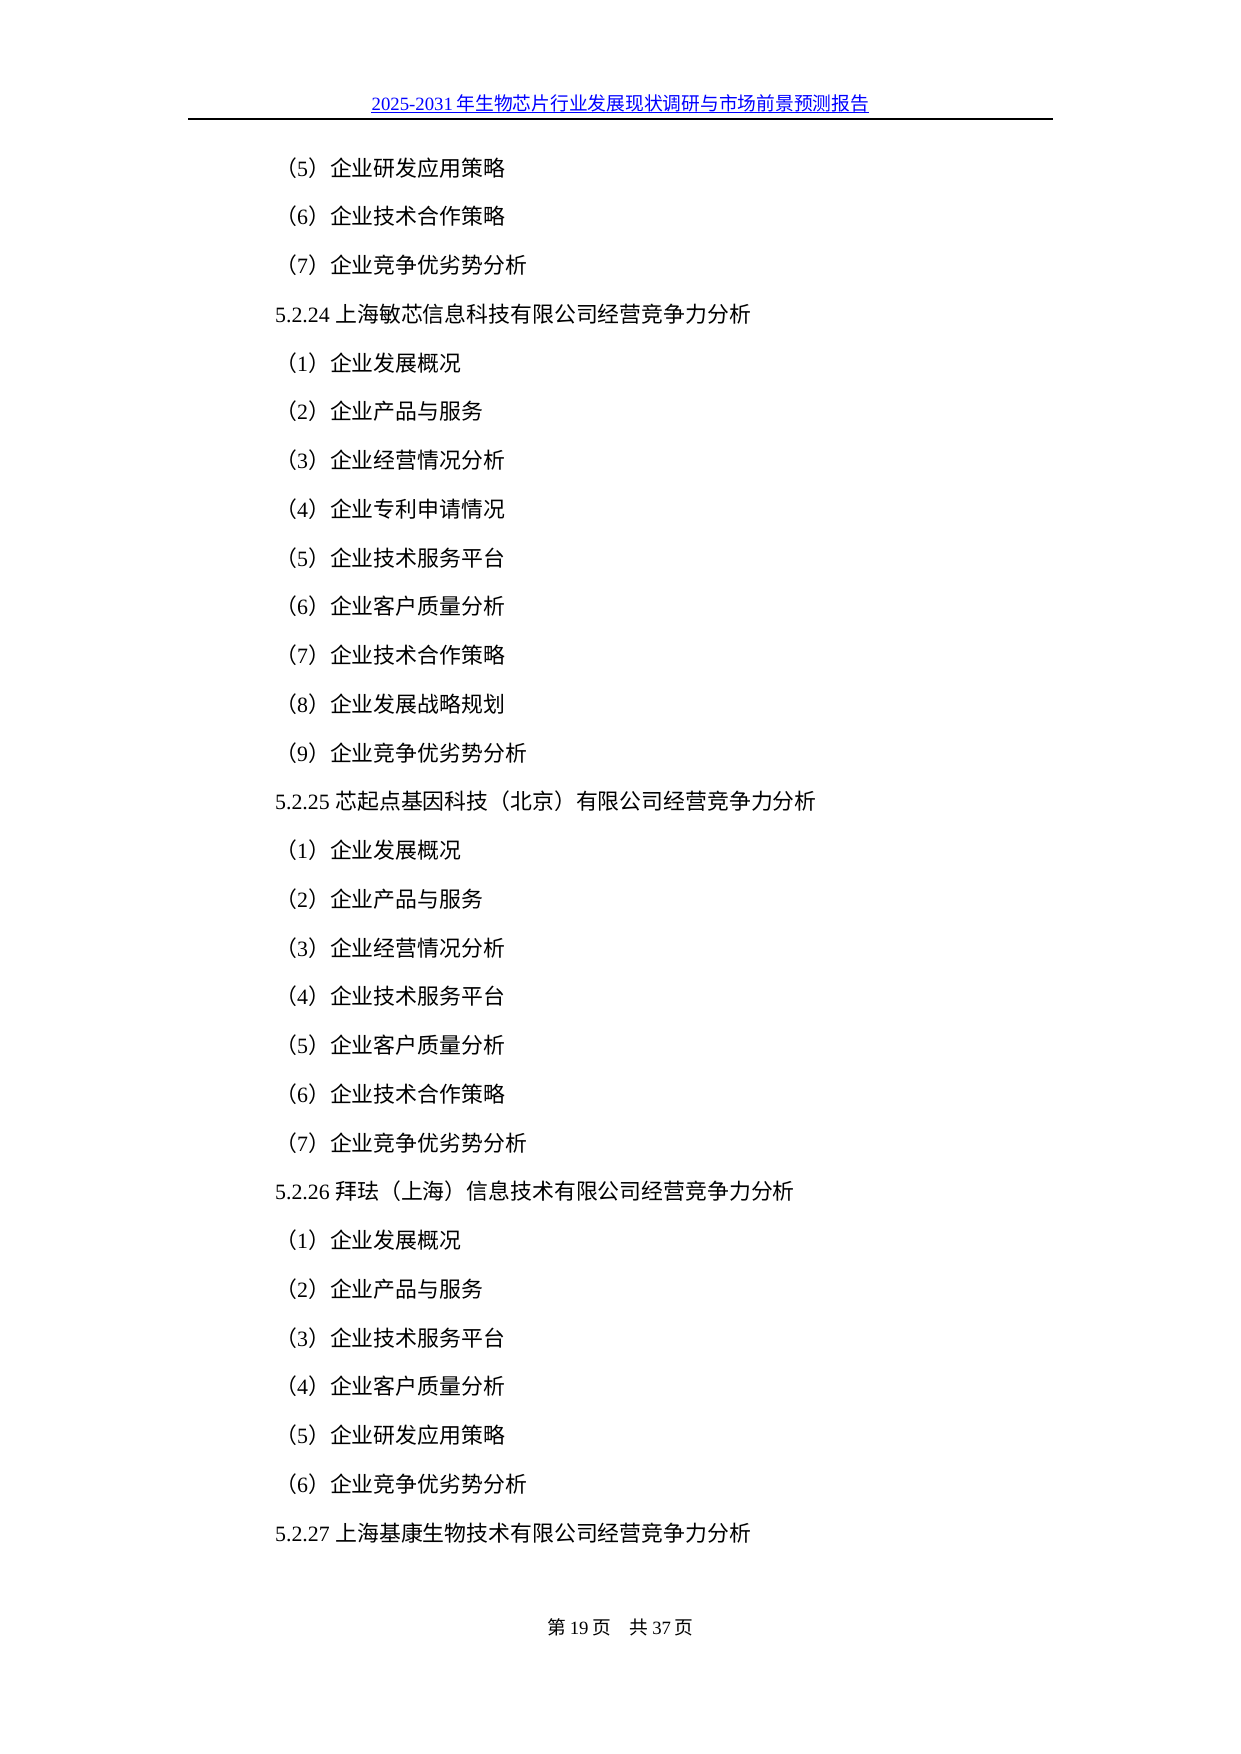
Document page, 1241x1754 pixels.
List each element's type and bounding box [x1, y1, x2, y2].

text [187, 150, 1053, 1548]
